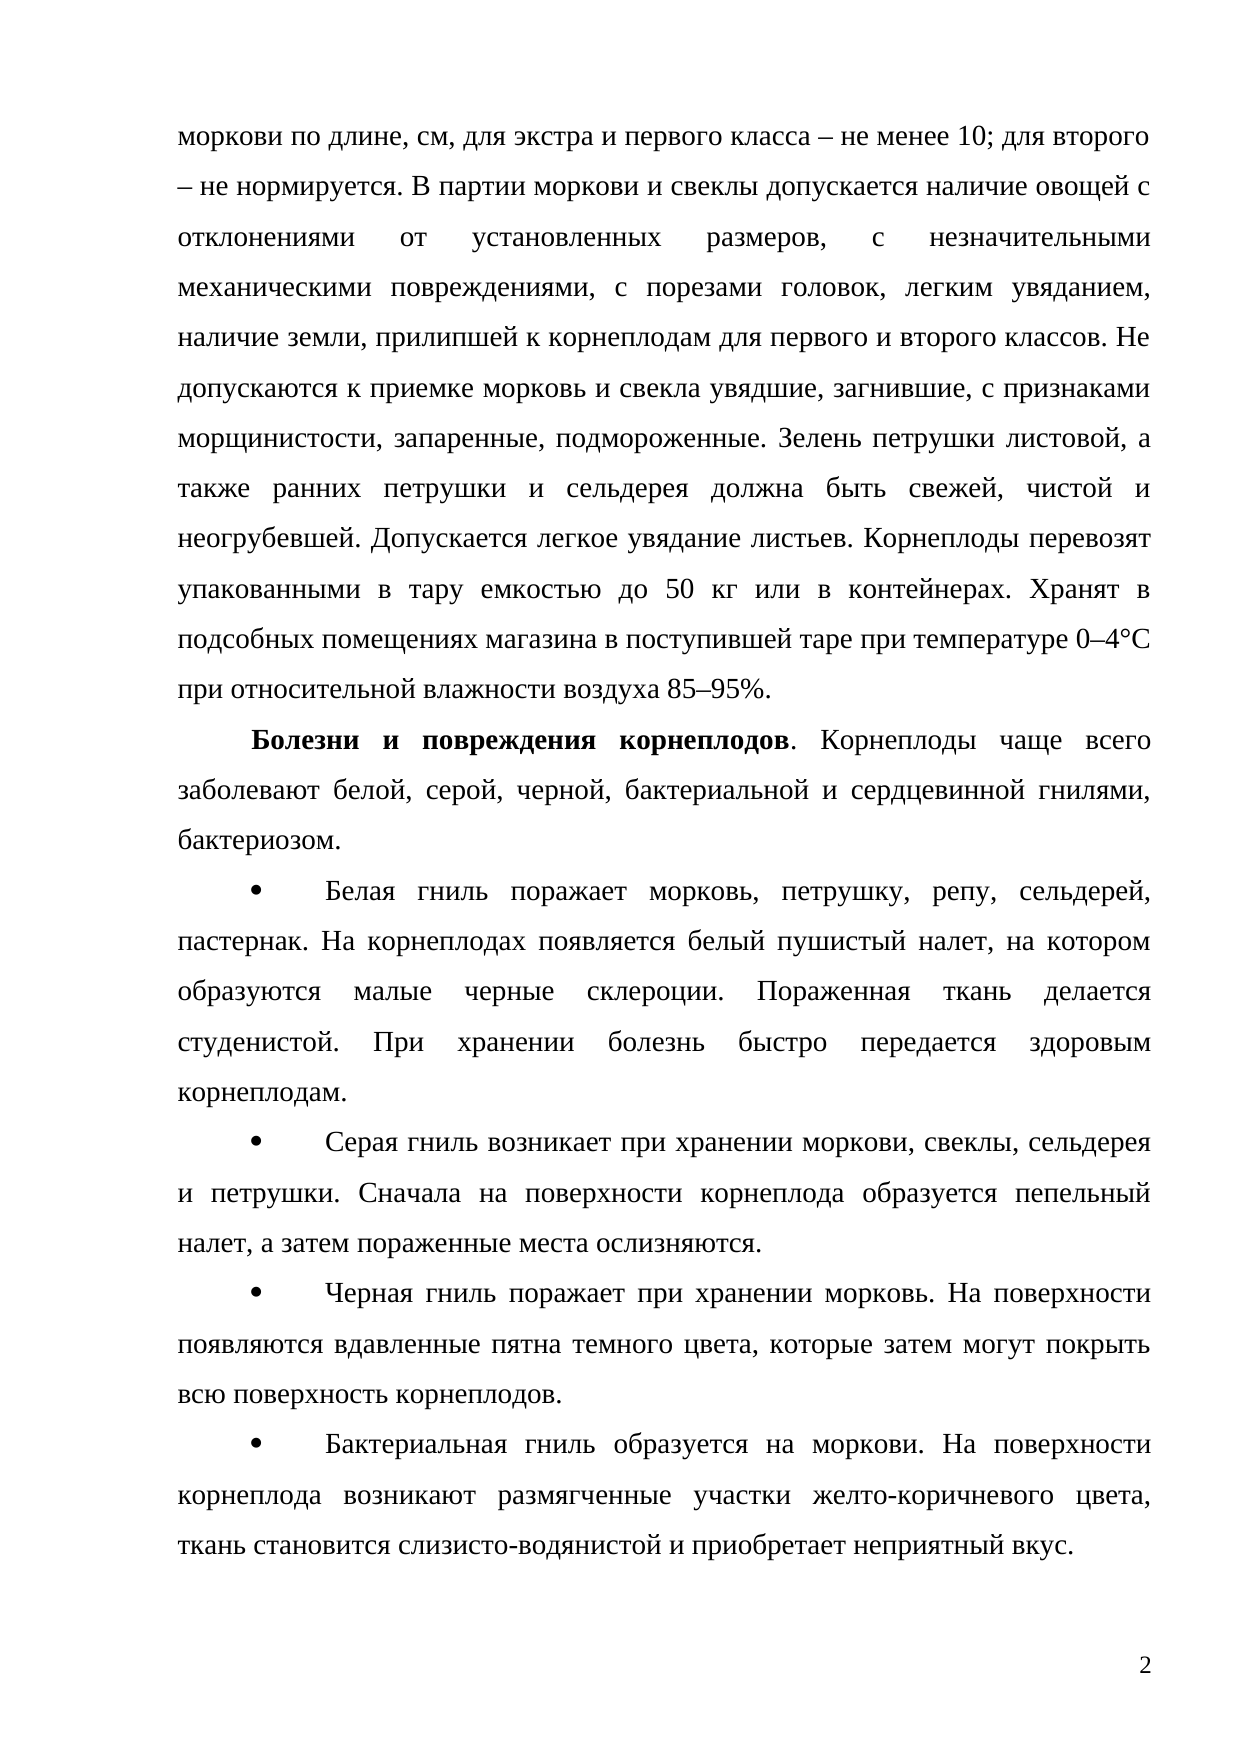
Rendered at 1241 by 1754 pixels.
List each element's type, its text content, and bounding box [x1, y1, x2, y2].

list Белая гниль поражает морковь, петрушку, репу, сельдерей, пастернак. На корнеплодах появляется белый пушистый налет, на котором образуются малые черные склероции. Пораженная ткань делается студенистой. При хранении болезнь быстро передается здоровым корнеплодам. [177, 873, 1152, 1108]
text Болезни и повреждения корнеплодов. Корнеплоды чаще всего заболевают белой, серой, черной, бактериальной и сердцевинной гнилями, бактериозом. [177, 722, 1152, 856]
list Бактериальная гниль образуется на моркови. На поверхности корнеплода возникают размягченные участки желто-коричневого цвета, ткань становится слизисто-водянистой и приобретает неприятный вкус. [177, 1427, 1152, 1561]
list Черная гниль поражает при хранении морковь. На поверхности появляются вдавленные пятна темного цвета, которые затем могут покрыть всю поверхность корнеплодов. [177, 1276, 1152, 1410]
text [177, 118, 1152, 705]
list Серая гниль возникает при хранении моркови, свеклы, сельдерея и петрушки. Сначала на поверхности корнеплода образуется пепельный налет, а затем пораженные места ослизняются. [177, 1124, 1152, 1259]
